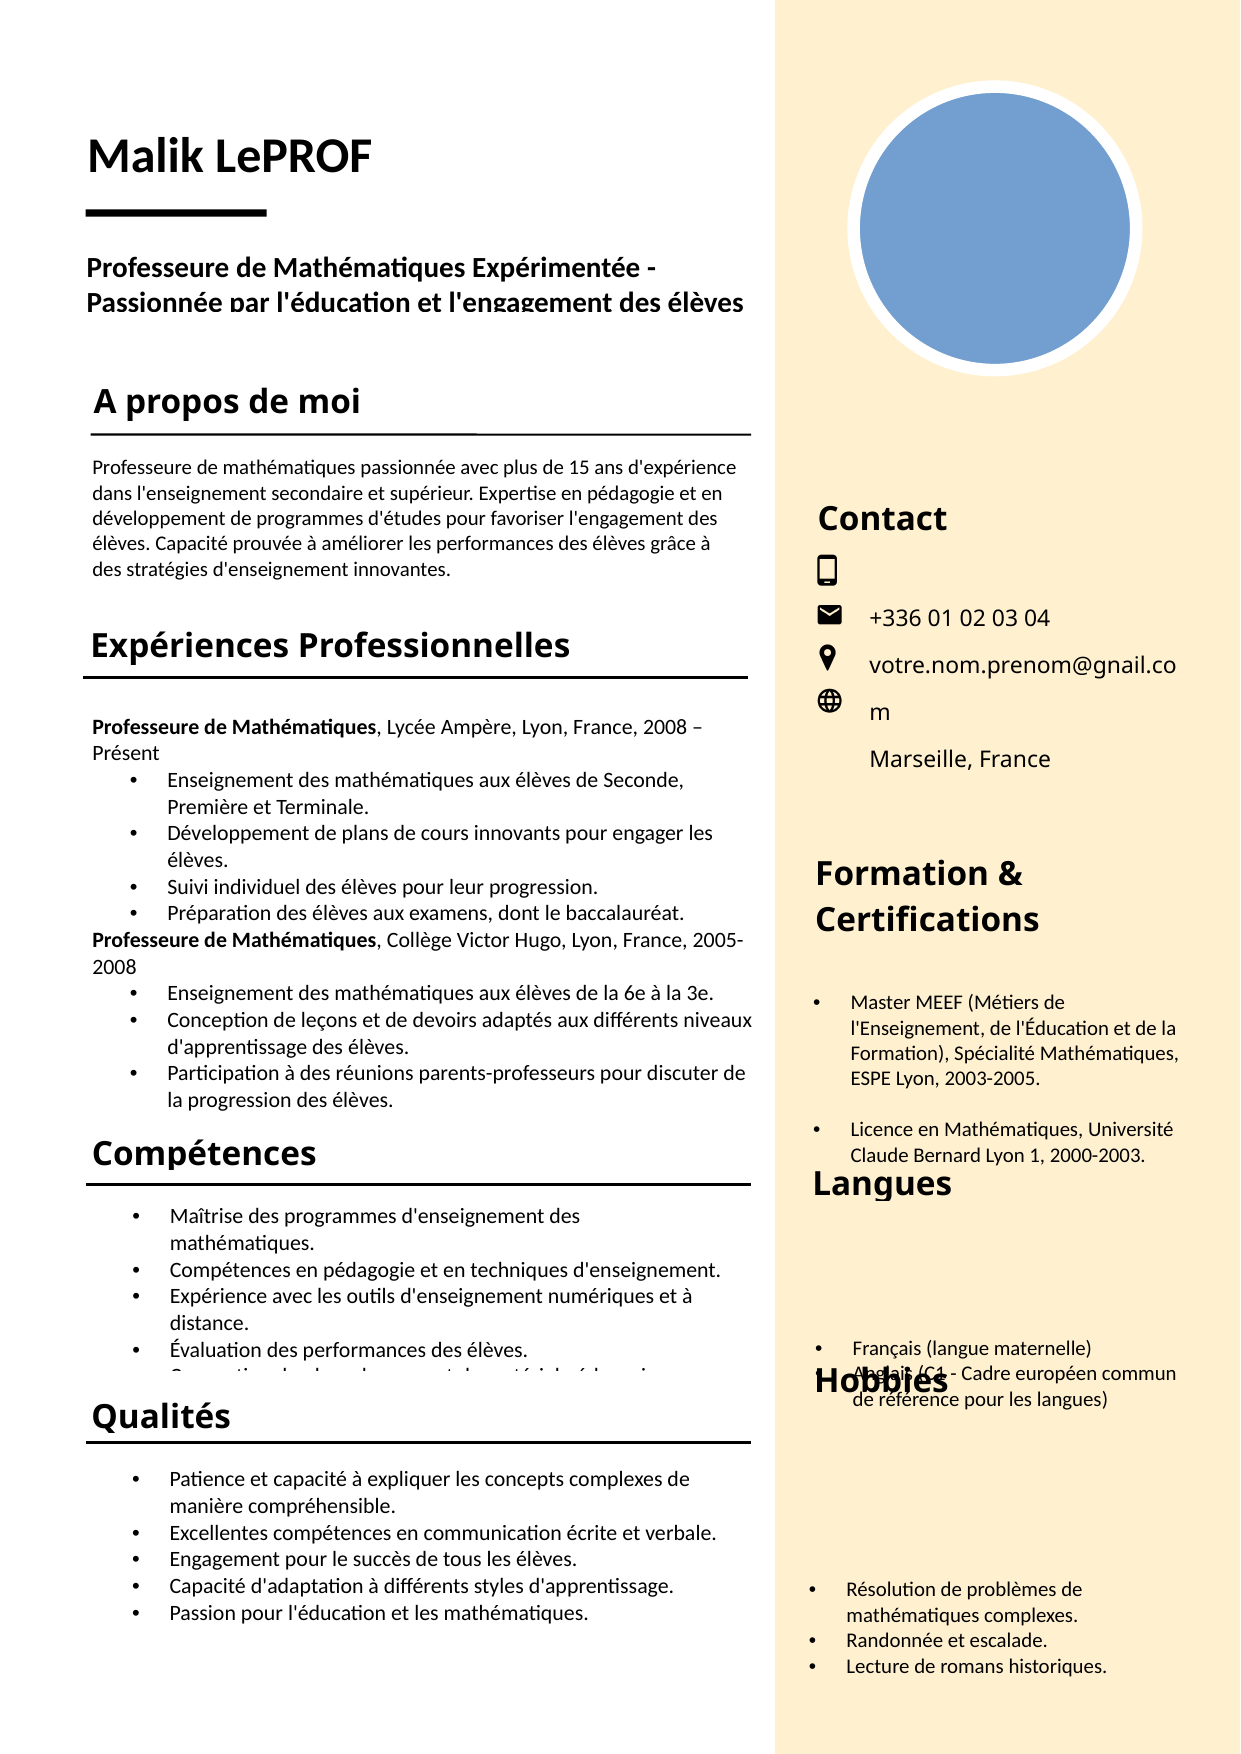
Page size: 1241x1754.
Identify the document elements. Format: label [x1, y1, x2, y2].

picture [815, 687, 844, 715]
picture [810, 640, 846, 676]
picture [811, 553, 844, 587]
picture [815, 600, 844, 629]
